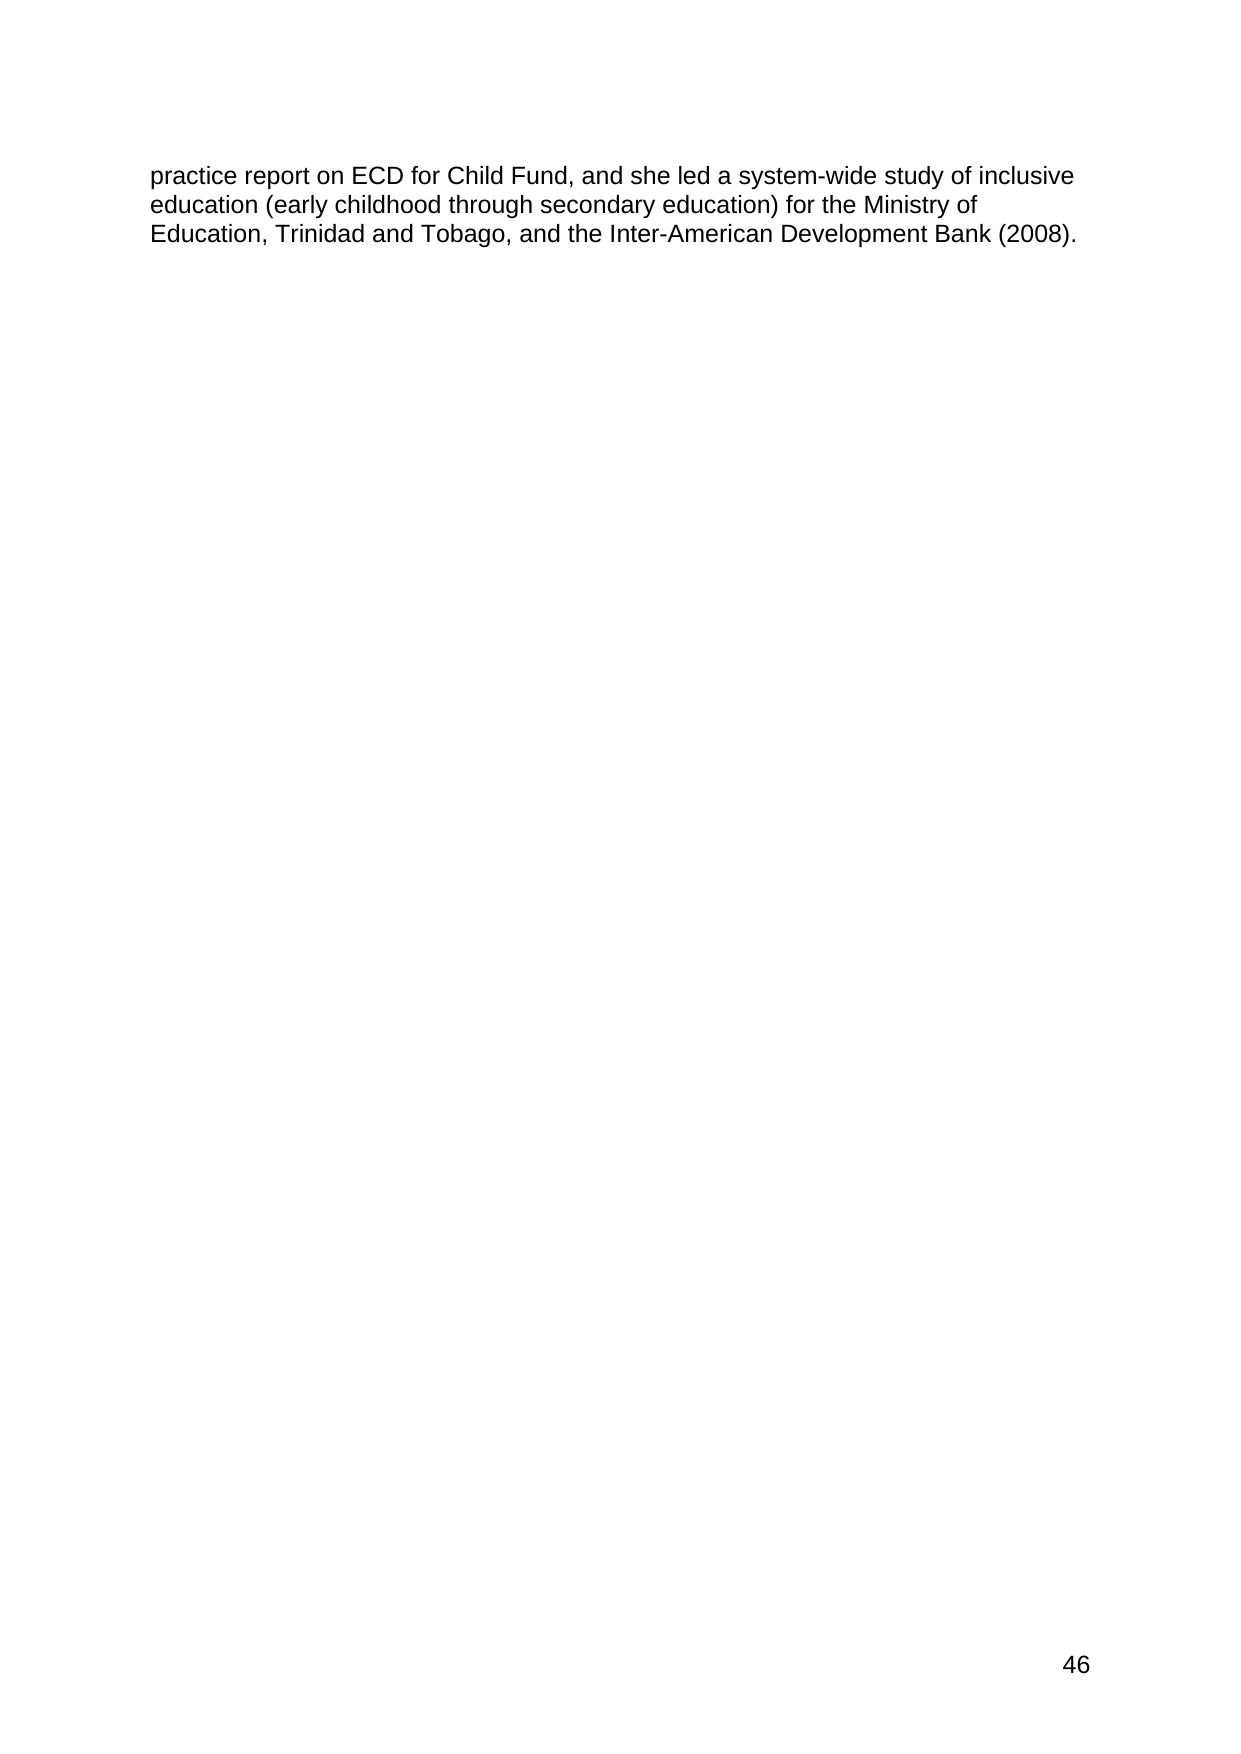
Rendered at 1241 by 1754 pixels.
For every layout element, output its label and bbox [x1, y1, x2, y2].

text [150, 161, 1090, 247]
